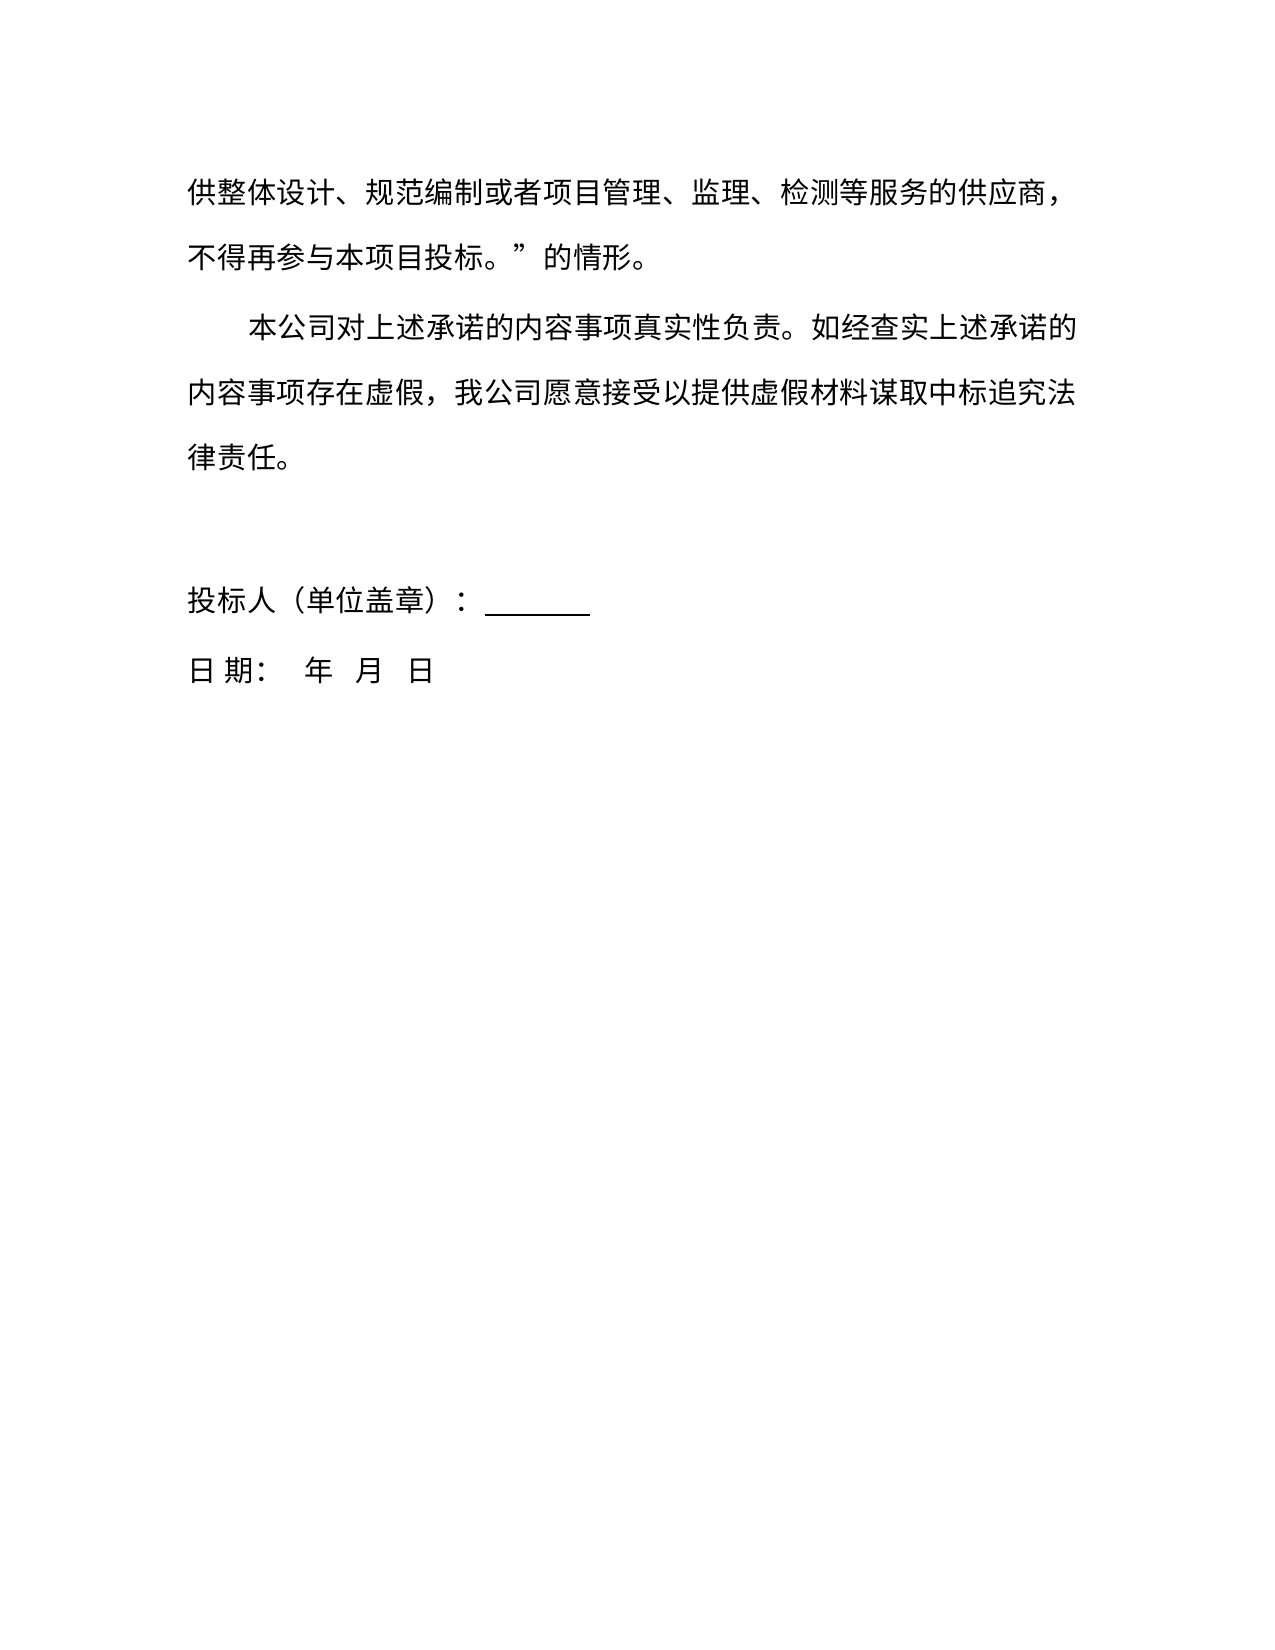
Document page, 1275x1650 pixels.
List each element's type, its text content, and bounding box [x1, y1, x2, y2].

list 日 期： 年 月 日 [187, 636, 1087, 701]
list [187, 159, 1087, 289]
list 本公司对上述承诺的内容事项真实性负责。如经查实上述承诺的内容事项存在虚假，我公司愿意接受以提供虚假材料谋取中标追究法律责任。 [187, 293, 1087, 488]
list 投标人（单位盖章）： [187, 567, 1087, 632]
